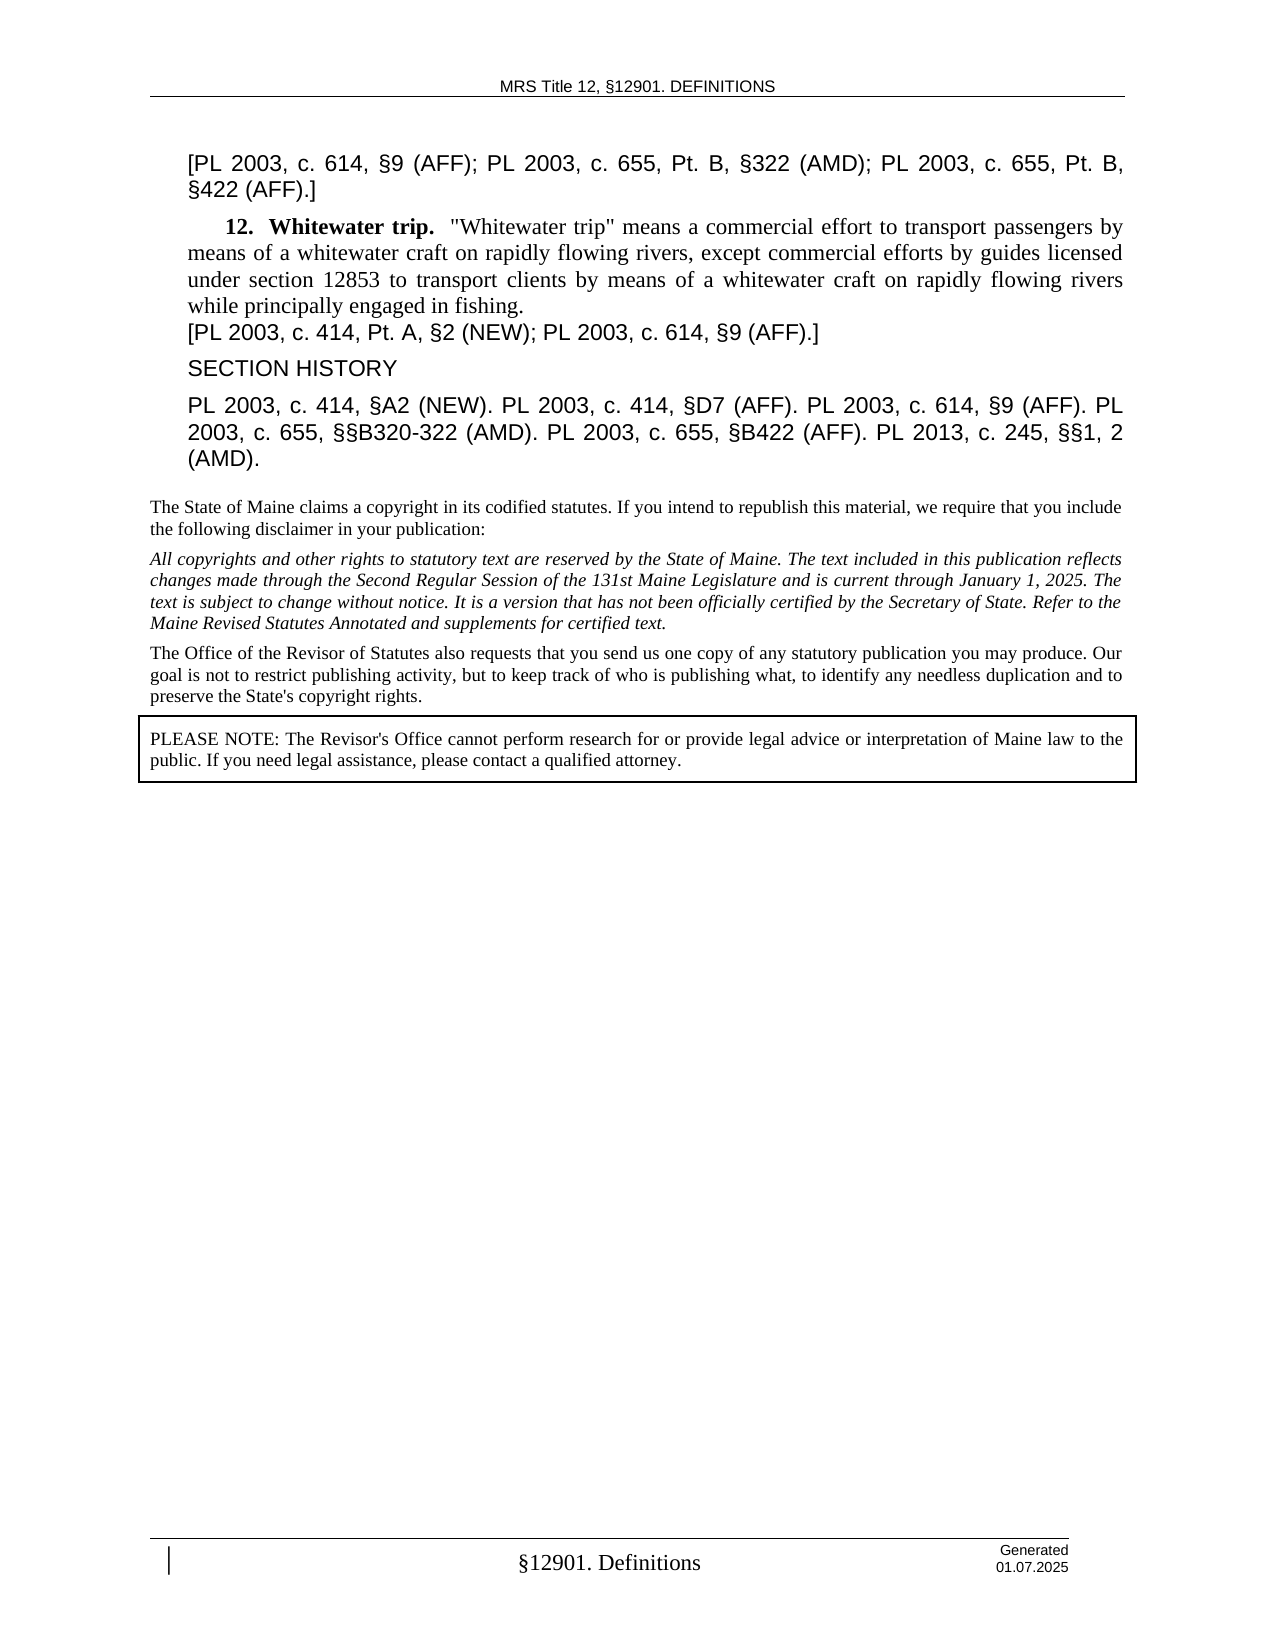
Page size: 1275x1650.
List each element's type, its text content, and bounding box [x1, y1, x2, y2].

text The State of Maine claims a copyright in its codified statutes. If you intend to republish this material, we require that you include the following disclaimer in your publication: [150, 496, 1125, 539]
text 12. Whitewater trip. "Whitewater trip" means a commercial effort to transport passengers by means of a whitewater craft on rapidly flowing rivers, except commercial efforts by guides licensed under section 12853 to transport clients by means of a whitewater craft on rapidly flowing rivers while principally engaged in fishing. [187, 213, 1125, 318]
text SECTION HISTORY [187, 355, 1125, 382]
text PL 2003, c. 414, §A2 (NEW). PL 2003, c. 414, §D7 (AFF). PL 2003, c. 614, §9 (AFF). PL 2003, c. 655, §§B320-322 (AMD). PL 2003, c. 655, §B422 (AFF). PL 2013, c. 245, §§1, 2 (AMD). [187, 392, 1125, 471]
text PLEASE NOTE: The Revisor's Office cannot perform research for or provide legal advice or interpretation of Maine law to the public. If you need legal assistance, please contact a qualified attorney. [140, 717, 1135, 781]
text The Office of the Revisor of Statutes also requests that you send us one copy of any statutory publication you may produce. Our goal is not to restrict publishing activity, but to keep track of who is publishing what, to identify any needless duplication and to preserve the State's copyright rights. [150, 642, 1125, 707]
text [PL 2003, c. 414, Pt. A, §2 (NEW); PL 2003, c. 614, §9 (AFF).] [187, 318, 1125, 345]
text All copyrights and other rights to statutory text are reserved by the State of Maine. The text included in this publication reflects changes made through the Second Regular Session of the 131st Maine Legislature and is current through January 1, 2025 . The text is subject to change without notice. It is a version that has not been officially certified by the Secretary of State. Refer to the Maine Revised Statutes Annotated and supplements for certified text. [150, 548, 1125, 634]
text [PL 2003, c. 614, §9 (AFF); PL 2003, c. 655, Pt. B, §322 (AMD); PL 2003, c. 655, Pt. B, §422 (AFF).] [187, 150, 1125, 203]
